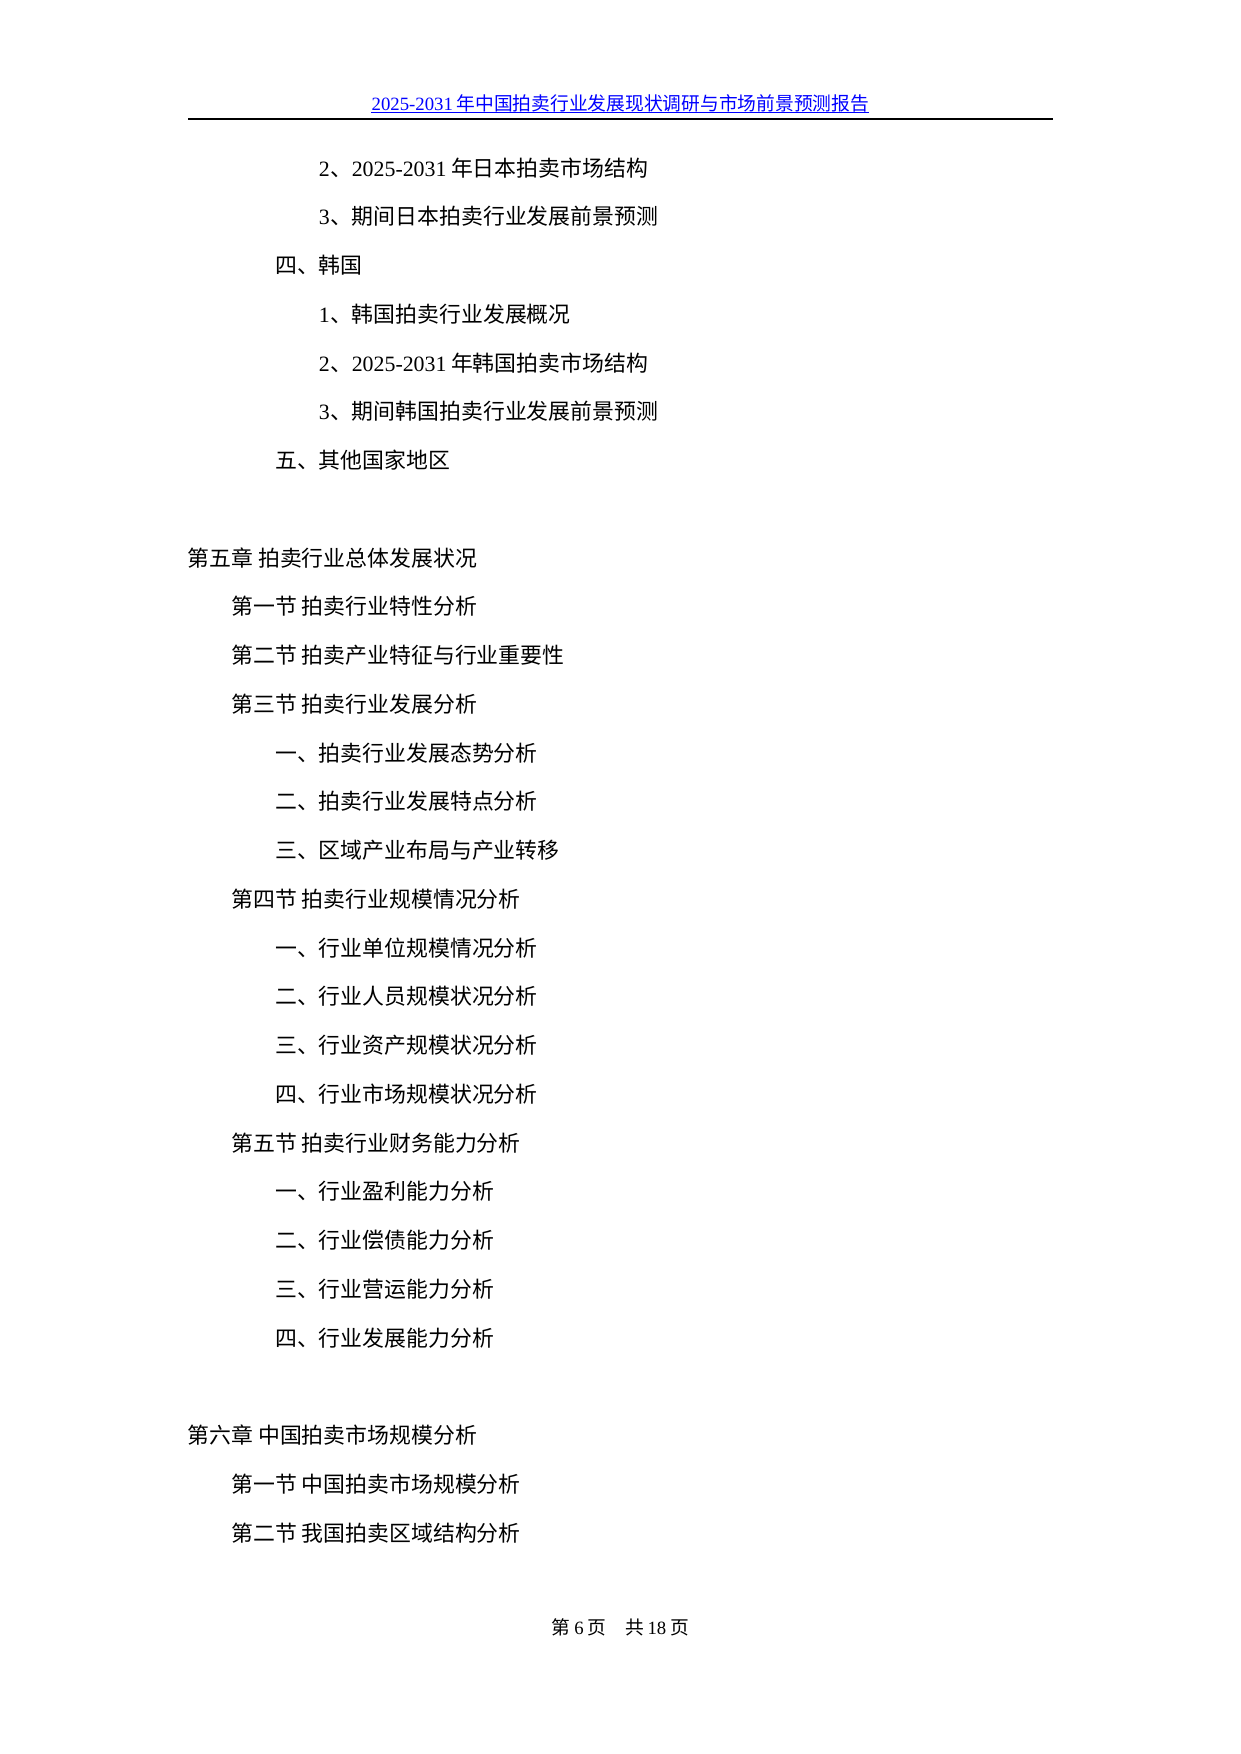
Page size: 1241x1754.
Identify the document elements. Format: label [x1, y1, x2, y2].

text [187, 150, 1053, 1548]
